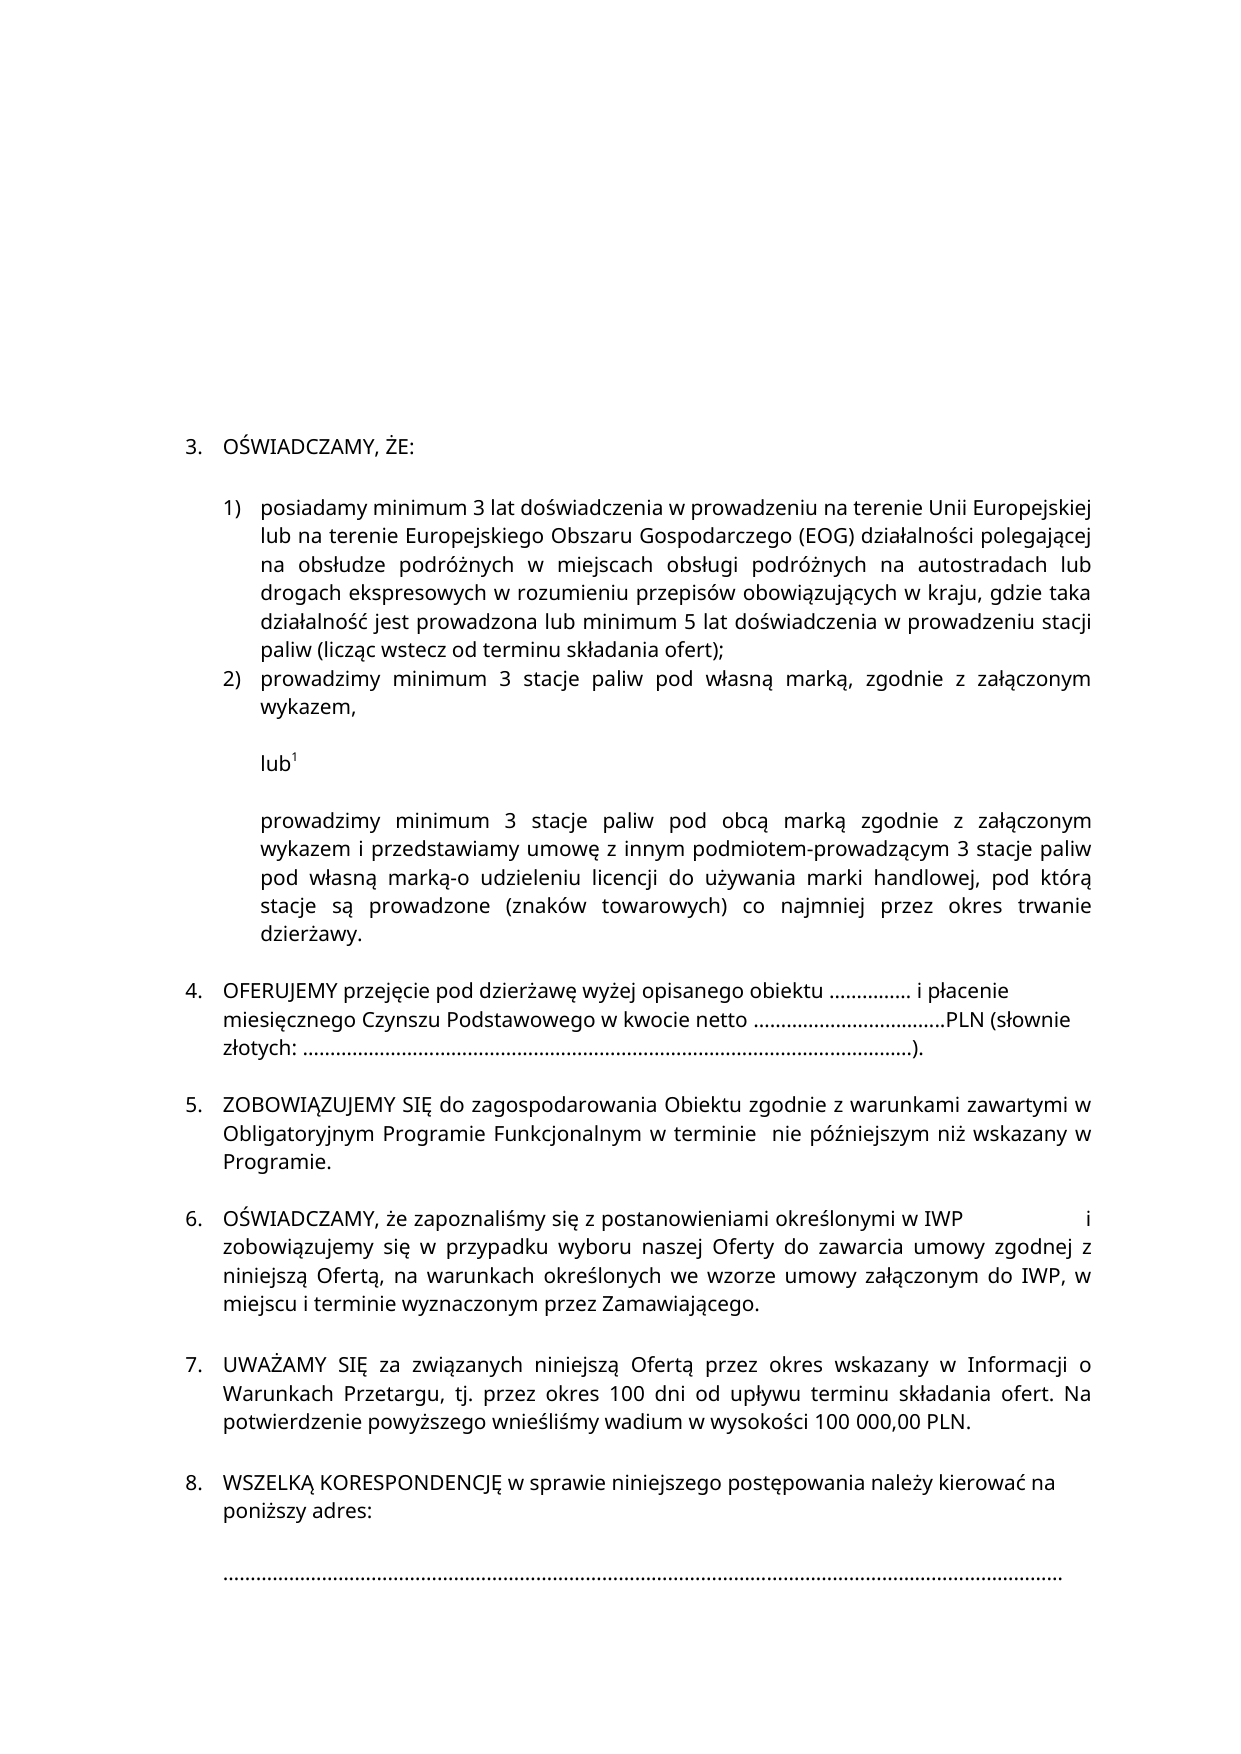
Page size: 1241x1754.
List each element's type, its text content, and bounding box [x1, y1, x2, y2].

list WSZELKĄ KORESPONDENCJĘ w sprawie niniejszego postępowania należy kierować na poniższy adres: [185, 1468, 1093, 1525]
list UWAŻAMY SIĘ za związanych niniejszą Ofertą przez okres wskazany w Informacji o Warunkach Przetargu, tj. przez okres 100 dni od upływu terminu składania ofert. Na potwierdzenie powyższego wnieśliśmy wadium w wysokości 100 000,00 PLN. [185, 1350, 1093, 1436]
list posiadamy minimum 3 lat doświadczenia w prowadzeniu na terenie Unii Europejskiej lub na terenie Europejskiego Obszaru Gospodarczego (EOG) działalności polegającej na obsłudze podróżnych w miejscach obsługi podróżnych na autostradach lub drogach ekspresowych w rozumieniu przepisów obowiązujących w kraju, gdzie taka działalność jest prowadzona lub minimum 5 lat doświadczenia w prowadzeniu stacji paliw (licząc wstecz od terminu składania ofert); [223, 493, 1093, 664]
list OŚWIADCZAMY, ŻE: [185, 432, 1093, 460]
list prowadzimy minimum 3 stacje paliw pod własną marką, zgodnie z załączonym wykazem, [223, 664, 1093, 721]
list OFERUJEMY przejęcie pod dzierżawę wyżej opisanego obiektu …………… i płacenie miesięcznego Czynszu Podstawowego w kwocie netto ……………………………..PLN (słownie złotych: …………………………………………………………………………………………………). [185, 976, 1093, 1062]
text lub1 [260, 749, 1093, 777]
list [223, 1558, 1093, 1586]
list ZOBOWIĄZUJEMY SIĘ do zagospodarowania Obiektu zgodnie z warunkami zawartymi w Obligatoryjnym Programie Funkcjonalnym w terminie nie późniejszym niż wskazany w Programie. [185, 1090, 1093, 1176]
list OŚWIADCZAMY, że zapoznaliśmy się z postanowieniami określonymi w IWP i zobowiązujemy się w przypadku wyboru naszej Oferty do zawarcia umowy zgodnej z niniejszą Ofertą, na warunkach określonych we wzorze umowy załączonym do IWP, w miejscu i terminie wyznaczonym przez Zamawiającego. [185, 1204, 1093, 1318]
text prowadzimy minimum 3 stacje paliw pod obcą marką zgodnie z załączonym wykazem i przedstawiamy umowę z innym podmiotem-prowadzącym 3 stacje paliw pod własną marką-o udzieleniu licencji do używania marki handlowej, pod którą stacje są prowadzone (znaków towarowych) co najmniej przez okres trwanie dzierżawy. [260, 806, 1093, 948]
